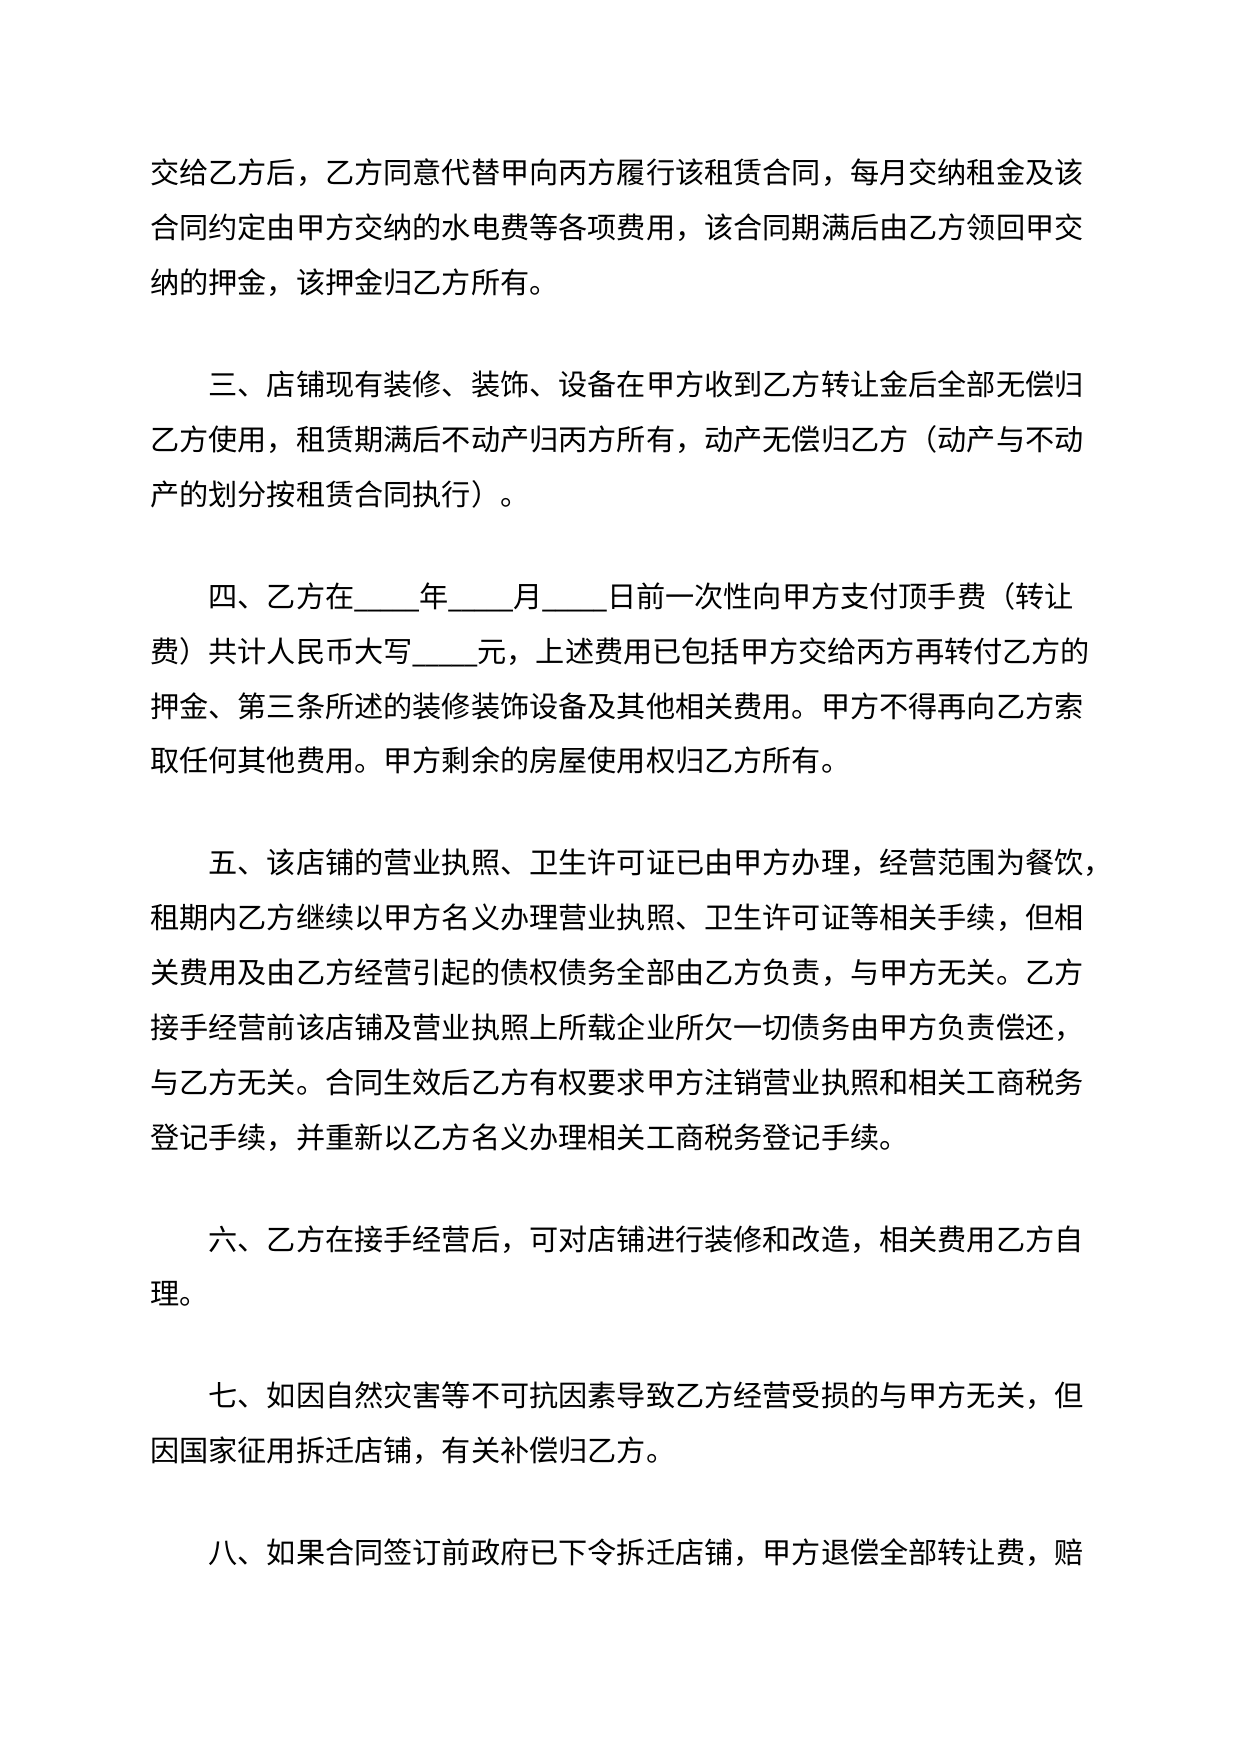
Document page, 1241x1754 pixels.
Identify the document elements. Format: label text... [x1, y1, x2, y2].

text 六、乙方在接手经营后，可对店铺进行装修和改造，相关费用乙方自理。 [150, 1216, 1090, 1313]
text 四、乙方在_____年_____月_____日前一次性向甲方支付顶手费（转让费）共计人民币大写_____元，上述费用已包括甲方交给丙方再转付乙方的押金、第三条所述的装修装饰设备及其他相关费用。甲方不得再向乙方索取任何其他费用。甲方剩余的房屋使用权归乙方所有。 [150, 573, 1090, 780]
text 三、店铺现有装修、装饰、设备在甲方收到乙方转让金后全部无偿归乙方使用，租赁期满后不动产归丙方所有，动产无偿归乙方（动产与不动产的划分按租赁合同执行）。 [150, 362, 1090, 514]
text 五、该店铺的营业执照、卫生许可证已由甲方办理，经营范围为餐饮，租期内乙方继续以甲方名义办理营业执照、卫生许可证等相关手续，但相关费用及由乙方经营引起的债权债务全部由乙方负责，与甲方无关。乙方接手经营前该店铺及营业执照上所载企业所欠一切债务由甲方负责偿还，与乙方无关。合同生效后乙方有权要求甲方注销营业执照和相关工商税务登记手续，并重新以乙方名义办理相关工商税务登记手续。 [150, 840, 1090, 1157]
text 七、如因自然灾害等不可抗因素导致乙方经营受损的与甲方无关，但因国家征用拆迁店铺，有关补偿归乙方。 [150, 1373, 1090, 1470]
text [150, 150, 1090, 302]
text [150, 1529, 1090, 1572]
